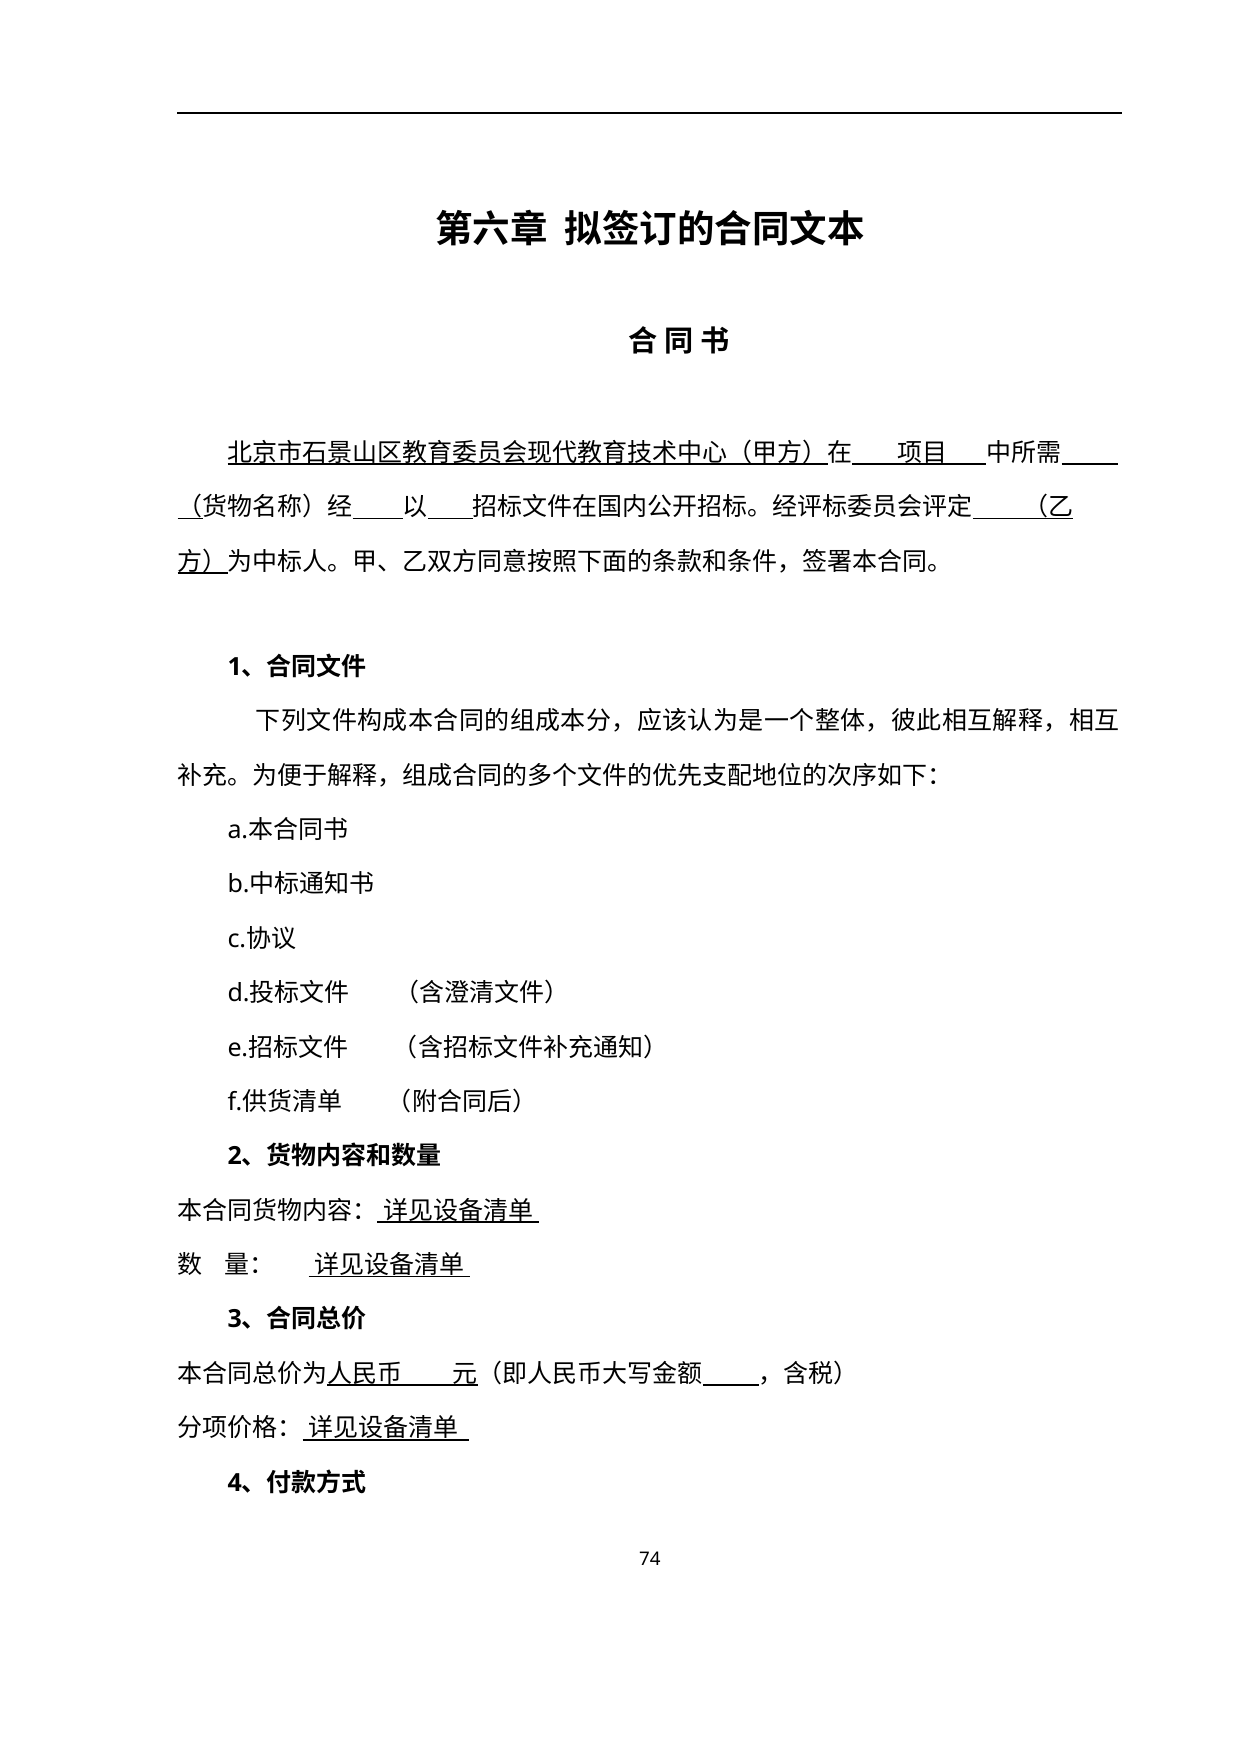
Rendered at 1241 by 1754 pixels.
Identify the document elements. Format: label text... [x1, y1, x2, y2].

text 4、付款方式 [177, 1462, 1122, 1498]
text a.本合同书 [177, 809, 1122, 846]
text 3、合同总价 [177, 1299, 1122, 1335]
text 分项价格： 详见设备清单 [177, 1408, 1122, 1444]
text 第六章 拟签订的合同文本 [177, 199, 1122, 253]
text f.供货清单 （附合同后） [177, 1081, 1122, 1118]
text 本合同总价为人民币 元（即人民币大写金额 ，含税） [177, 1353, 1122, 1389]
text 1、合同文件 [177, 646, 1122, 683]
text b.中标通知书 [177, 864, 1122, 900]
text 本合同货物内容： 详见设备清单 [177, 1190, 1122, 1226]
text c.协议 [177, 918, 1122, 954]
text 合 同 书 [177, 318, 1122, 360]
text 2、货物内容和数量 [177, 1136, 1122, 1172]
text d.投标文件 （含澄清文件） [177, 973, 1122, 1009]
text 数 量： 详见设备清单 [177, 1244, 1122, 1281]
text 下列文件构成本合同的组成本分，应该认为是一个整体，彼此相互解释，相互补充。为便于解释，组成合同的多个文件的优先支配地位的次序如下： [177, 701, 1122, 791]
text 北京市石景山区教育委员会现代教育技术中心（甲方）在 项目 中所需 （货物名称）经 以 招标文件在国内公开招标。经评标委员会评定 （乙方）为中标人。甲、乙双方同意按照下面的条款和条件，签署本合同。 [177, 432, 1122, 577]
text e.招标文件 （含招标文件补充通知） [177, 1027, 1122, 1063]
